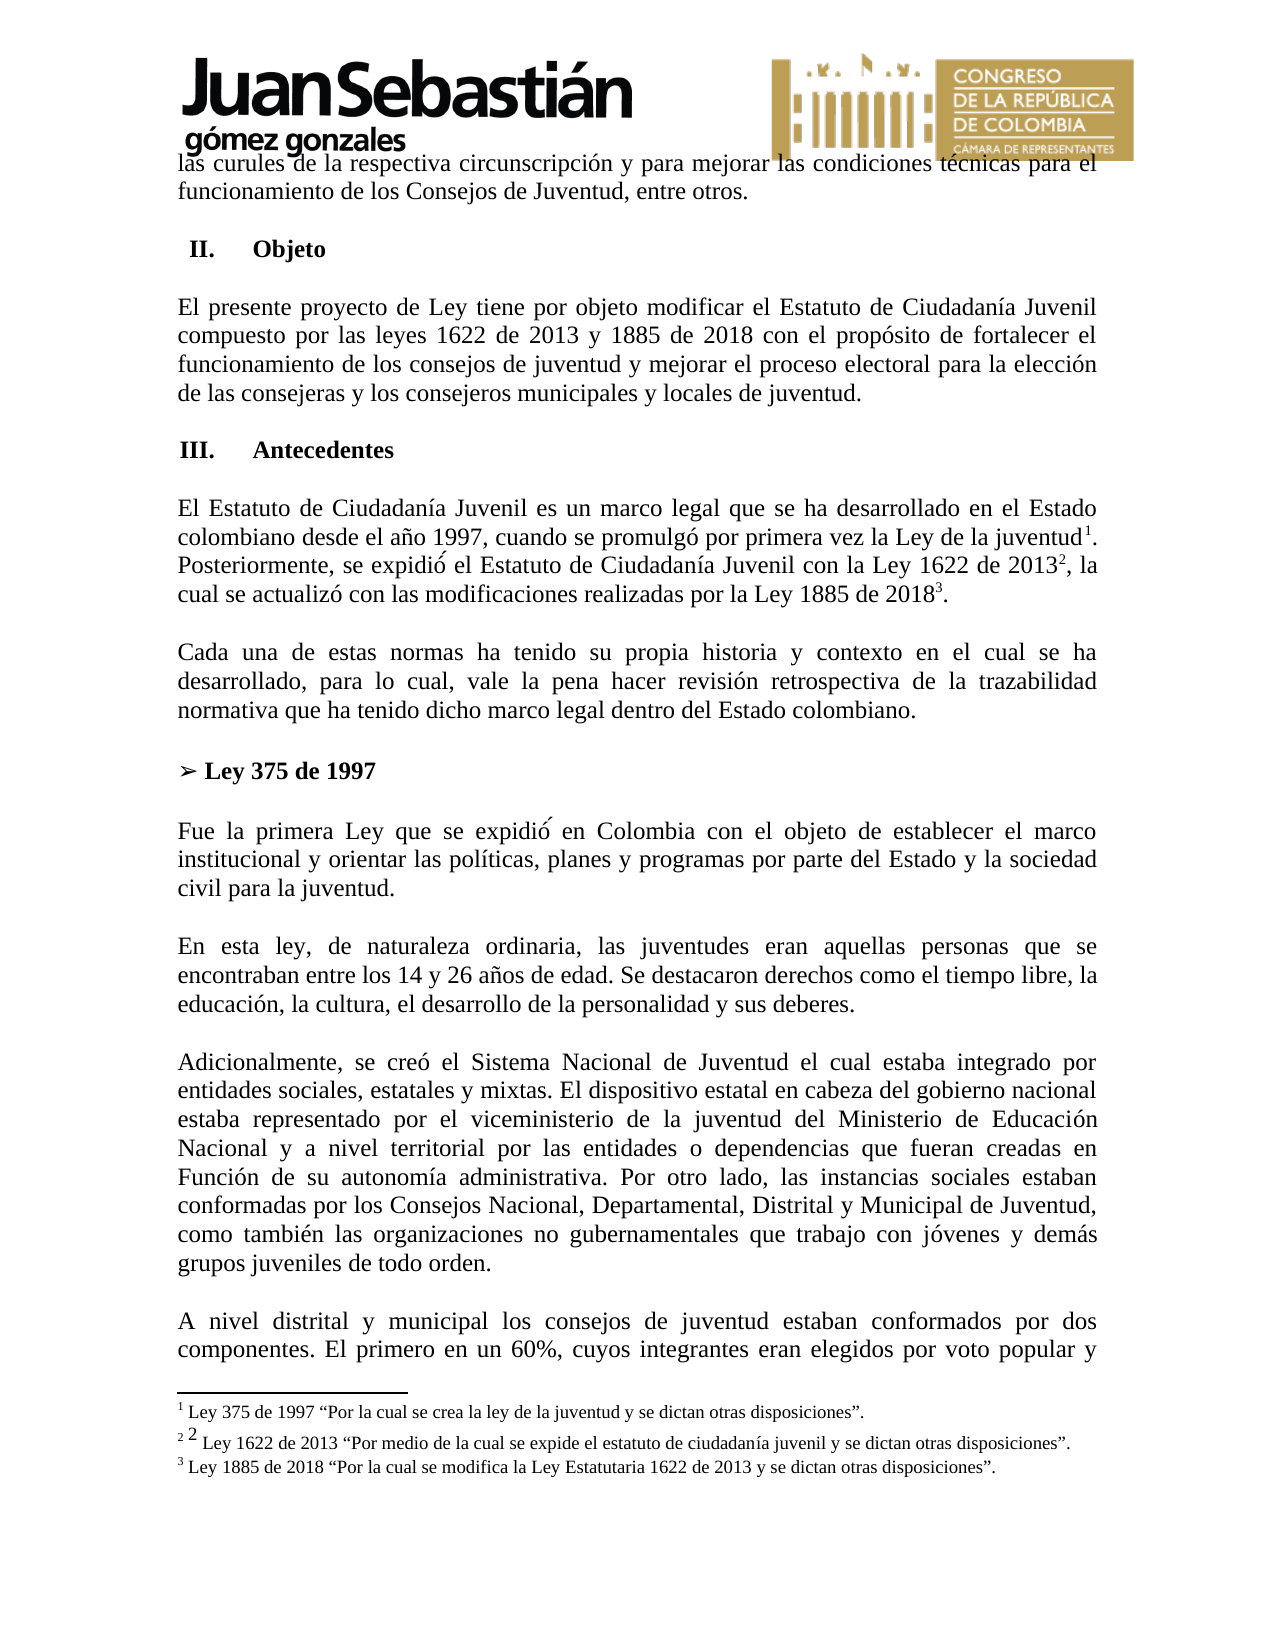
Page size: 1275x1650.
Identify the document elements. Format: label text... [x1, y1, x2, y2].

text El presente proyecto de Ley tiene por objeto modificar el Estatuto de Ciudadanía Juvenil compuesto por las leyes 1622 de 2013 y 1885 de 2018 con el propósito de fortalecer el funcionamiento de los consejos de juventud y mejorar el proceso electoral para la elección de las consejeras y los consejeros municipales y locales de juventud. [177, 292, 1098, 407]
picture [177, 54, 635, 148]
picture [771, 53, 1134, 161]
list Antecedentes [215, 436, 1098, 464]
text Adicionalmente, se creó el Sistema Nacional de Juventud el cual estaba integrado por entidades sociales, estatales y mixtas. El dispositivo estatal en cabeza del gobierno nacional estaba representado por el viceministerio de la juventud del Ministerio de Educación Nacional y a nivel territorial por las entidades o dependencias que fueran creadas en Función de su autonomía administrativa. Por otro lado, las instancias sociales estaban conformadas por los Consejos Nacional, Departamental, Distrital y Municipal de Juventud, como también las organizaciones no gubernamentales que trabajo con jóvenes y demás grupos juveniles de todo orden. [177, 1047, 1098, 1277]
text En esta ley, de naturaleza ordinaria, las juventudes eran aquellas personas que se encontraban entre los 14 y 26 años de edad. Se destacaron derechos como el tiempo libre, la educación, la cultura, el desarrollo de la personalidad y sus deberes. [177, 931, 1098, 1017]
text El Estatuto de Ciudadanía Juvenil es un marco legal que se ha desarrollado en el Estado colombiano desde el año 1997, cuando se promulgó por primera vez la Ley de la juventud. Posteriormente, se expidió́ el Estatuto de Ciudadanía Juvenil con la Ley 1622 de 2013, la cual se actualizó con las modificaciones realizadas por la Ley 1885 de 2018. [177, 493, 1098, 608]
text ➢ Ley 375 de 1997 [177, 753, 1098, 787]
text Fue la primera Ley que se expidió́ en Colombia con el objeto de establecer el marco institucional y orientar las políticas, planes y programas por parte del Estado y la sociedad civil para la juventud. [177, 816, 1098, 902]
text Cada una de estas normas ha tenido su propia historia y contexto en el cual se ha desarrollado, para lo cual, vale la pena hacer revisión retrospectiva de la trazabilidad normativa que ha tenido dicho marco legal dentro del Estado colombiano. [177, 637, 1098, 723]
list Objeto [215, 234, 1098, 263]
